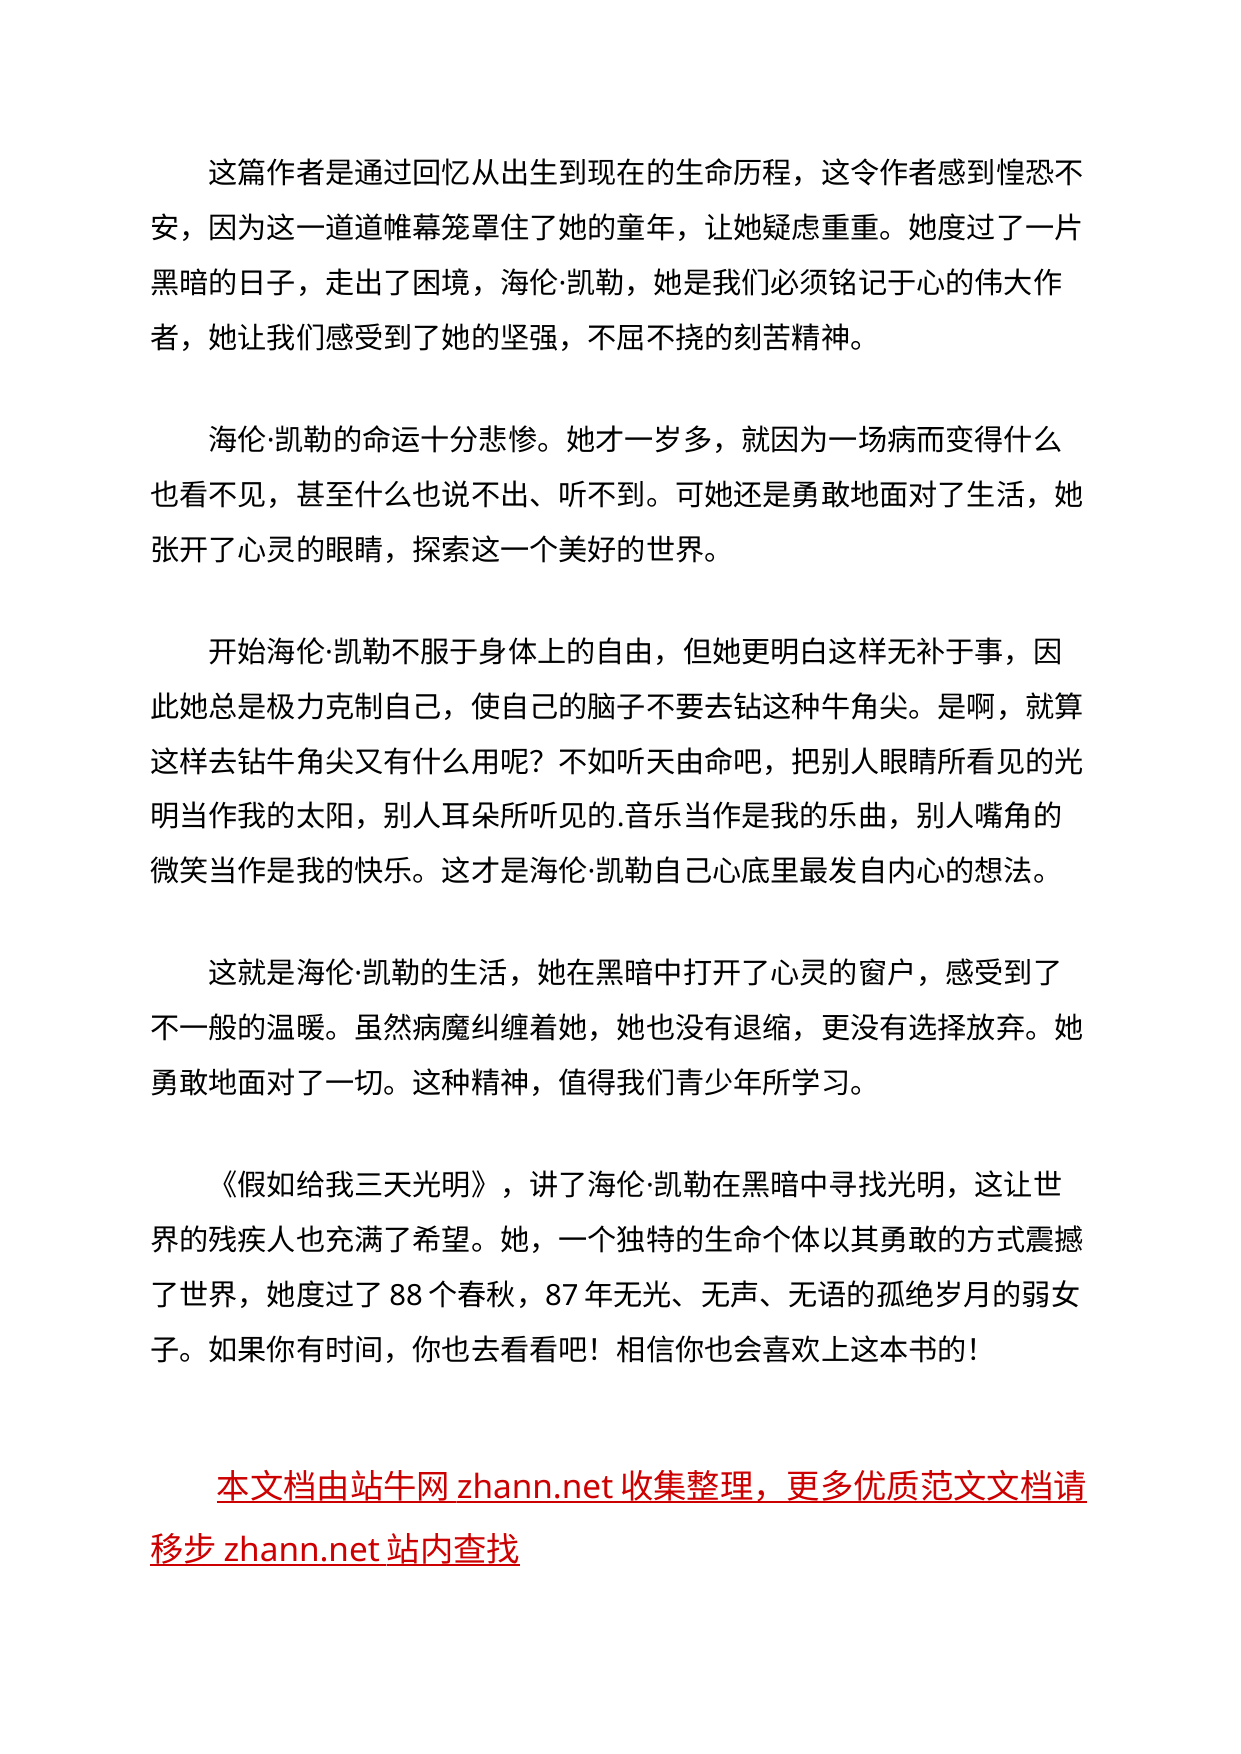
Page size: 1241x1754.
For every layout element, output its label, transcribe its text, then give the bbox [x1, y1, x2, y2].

text 这篇作者是通过回忆从出生到现在的生命历程，这令作者感到惶恐不安，因为这一道道帷幕笼罩住了她的童年，让她疑虑重重。她度过了一片黑暗的日子，走出了困境，海伦·凯勒，她是我们必须铭记于心的伟大作者，她让我们感受到了她的坚强，不屈不挠的刻苦精神。 [150, 150, 1090, 357]
text 《假如给我三天光明》，讲了海伦·凯勒在黑暗中寻找光明，这让世界的残疾人也充满了希望。她，一个独特的生命个体以其勇敢的方式震撼了世界，她度过了88个春秋，87年无光、无声、无语的孤绝岁月的弱女子。如果你有时间，你也去看看吧！相信你也会喜欢上这本书的！ [150, 1162, 1090, 1369]
text 本文档由站牛网zhann.net收集整理，更多优质范文文档请移步zhann.net站内查找 [150, 1459, 1090, 1571]
text 开始海伦·凯勒不服于身体上的自由，但她更明白这样无补于事，因此她总是极力克制自己，使自己的脑子不要去钻这种牛角尖。是啊，就算这样去钻牛角尖又有什么用呢？不如听天由命吧，把别人眼睛所看见的光明当作我的太阳，别人耳朵所听见的.音乐当作是我的乐曲，别人嘴角的微笑当作是我的快乐。这才是海伦·凯勒自己心底里最发自内心的想法。 [150, 628, 1090, 890]
text 海伦·凯勒的命运十分悲惨。她才一岁多，就因为一场病而变得什么也看不见，甚至什么也说不出、听不到。可她还是勇敢地面对了生活，她张开了心灵的眼睛，探索这一个美好的世界。 [150, 417, 1090, 569]
text 这就是海伦·凯勒的生活，她在黑暗中打开了心灵的窗户，感受到了不一般的温暖。虽然病魔纠缠着她，她也没有退缩，更没有选择放弃。她勇敢地面对了一切。这种精神，值得我们青少年所学习。 [150, 950, 1090, 1102]
